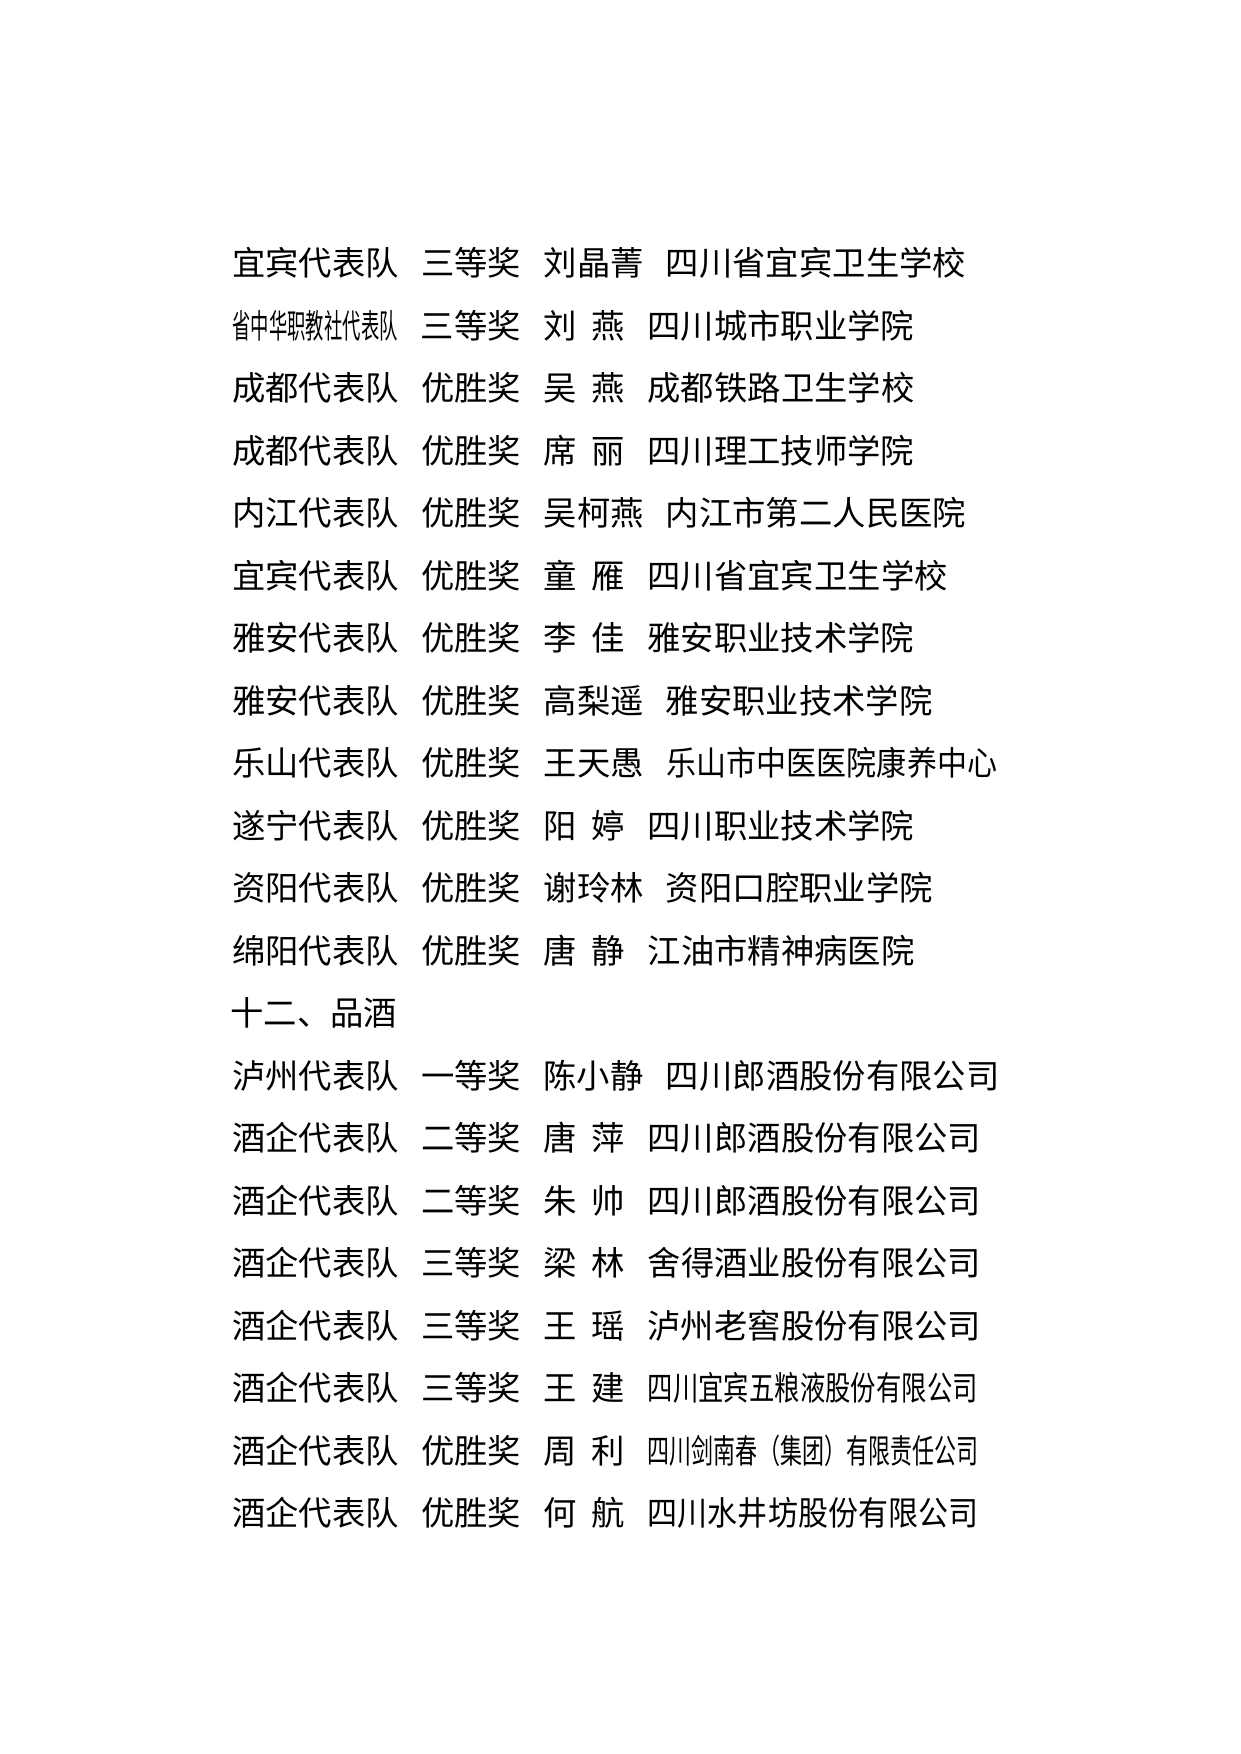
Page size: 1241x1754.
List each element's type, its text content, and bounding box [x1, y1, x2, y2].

text 雅安代表队 优胜奖 李 佳 雅安职业技术学院 [165, 601, 1087, 663]
text 酒企代表队 三等奖 王 建 四川宜宾五粮液股份有限公司 [232, 1351, 1087, 1413]
text 省中华职教社代表队 三等奖 刘 燕 四川城市职业学院 [232, 288, 1087, 351]
text 宜宾代表队 三等奖 刘晶菁 四川省宜宾卫生学校 [165, 226, 1087, 288]
text 酒企代表队 优胜奖 周 利 四川剑南春（集团）有限责任公司 [232, 1413, 1087, 1476]
text 酒企代表队 优胜奖 何 航 四川水井坊股份有限公司 [165, 1476, 1087, 1538]
text 绵阳代表队 优胜奖 唐 静 江油市精神病医院 [165, 913, 1087, 976]
text 遂宁代表队 优胜奖 阳 婷 四川职业技术学院 [165, 788, 1087, 851]
text 酒企代表队 二等奖 朱 帅 四川郎酒股份有限公司 [232, 1163, 1087, 1226]
text 成都代表队 优胜奖 吴 燕 成都铁路卫生学校 [165, 351, 1087, 413]
text 雅安代表队 优胜奖 高梨遥 雅安职业技术学院 [165, 663, 1087, 726]
text 资阳代表队 优胜奖 谢玲林 资阳口腔职业学院 [165, 851, 1087, 913]
text 成都代表队 优胜奖 席 丽 四川理工技师学院 [165, 413, 1087, 476]
text 酒企代表队 三等奖 王 瑶 泸州老窖股份有限公司 [165, 1288, 1087, 1351]
text 酒企代表队 二等奖 唐 萍 四川郎酒股份有限公司 [165, 1101, 1087, 1163]
text 宜宾代表队 优胜奖 童 雁 四川省宜宾卫生学校 [165, 538, 1087, 601]
text 泸州代表队 一等奖 陈小静 四川郎酒股份有限公司 [232, 1038, 1087, 1101]
text 酒企代表队 三等奖 梁 林 舍得酒业股份有限公司 [165, 1226, 1087, 1288]
text 十二、品酒 [165, 976, 1087, 1038]
text 内江代表队 优胜奖 吴柯燕 内江市第二人民医院 [165, 476, 1087, 538]
text 乐山代表队 优胜奖 王天愚 乐山市中医医院康养中心 [165, 726, 1087, 788]
